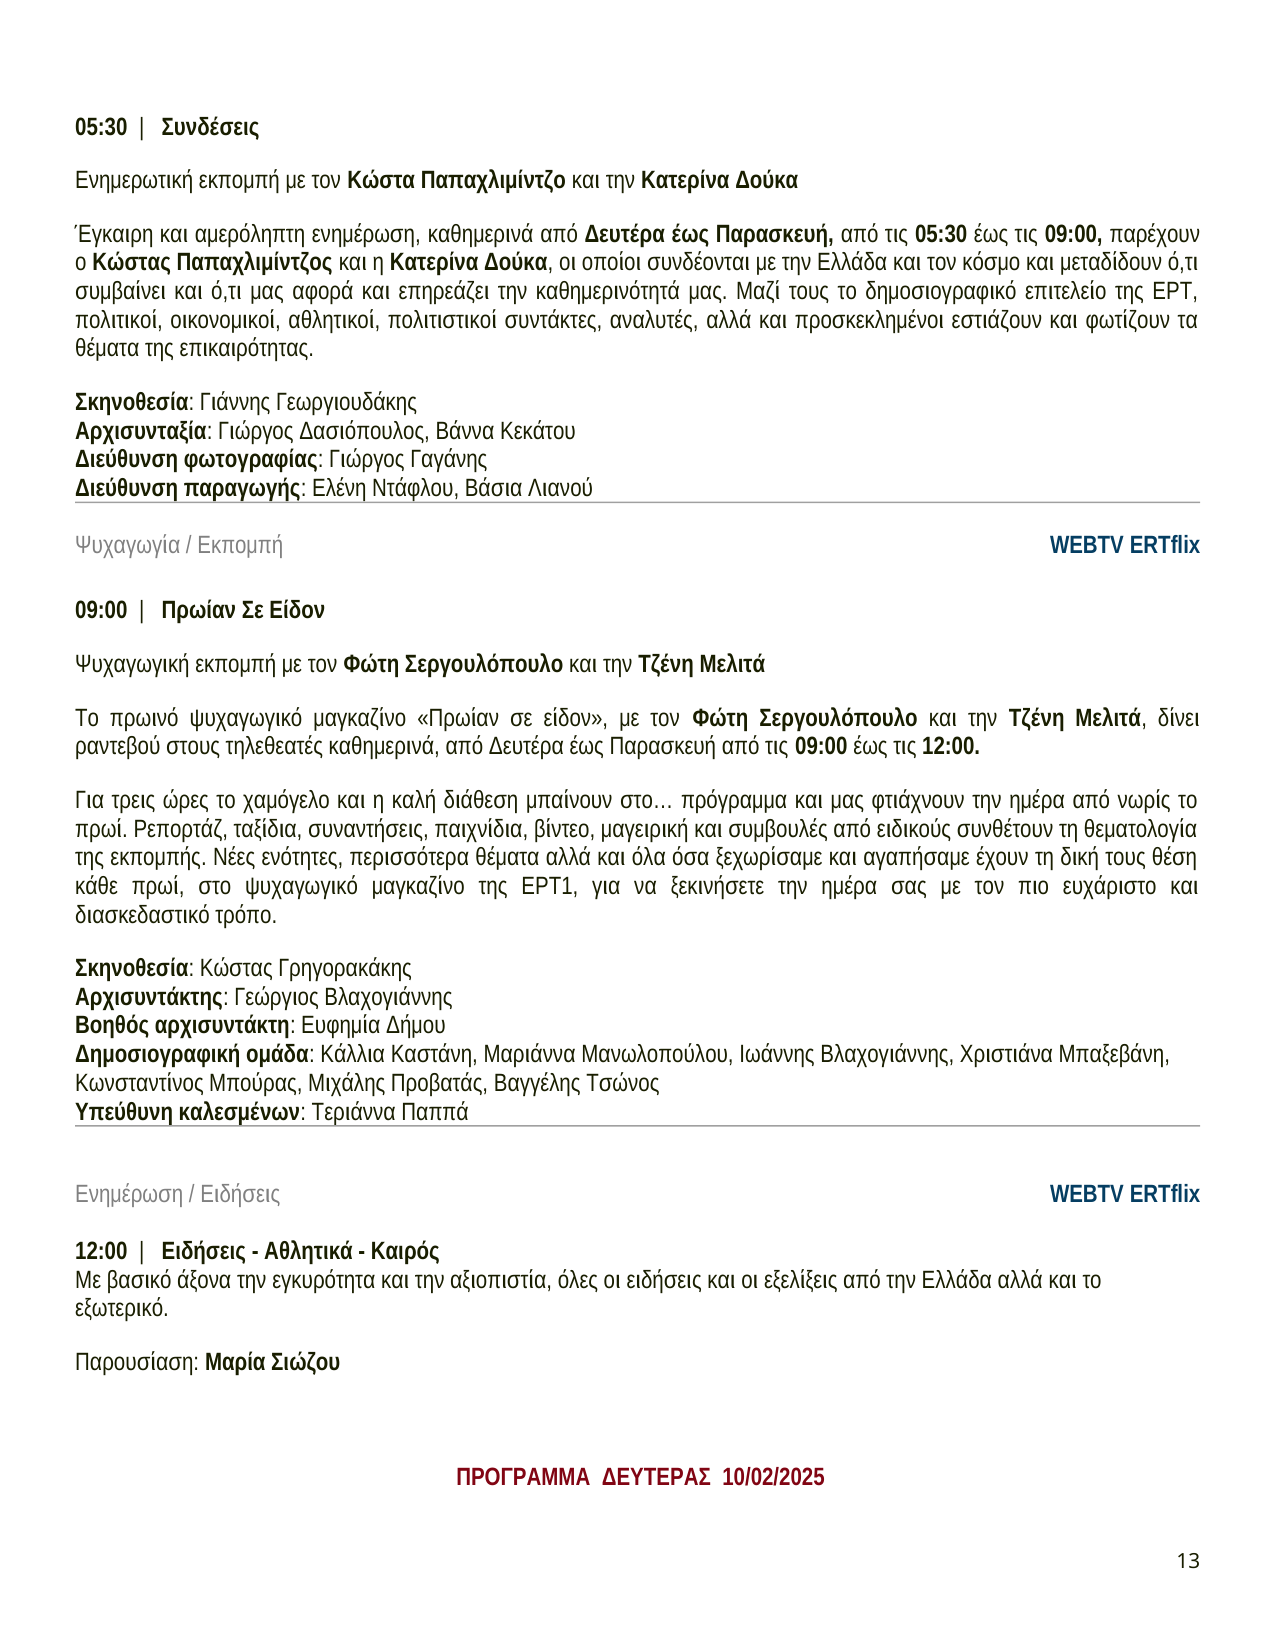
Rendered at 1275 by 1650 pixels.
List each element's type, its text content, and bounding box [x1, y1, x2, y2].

table_header Ψυχαγωγία / Εκπομπή [75, 530, 637, 559]
text Διεύθυνση παραγωγής: Ελένη Ντάφλου, Βάσια Λιανού [75, 473, 1200, 501]
text ΠΡΟΓΡΑΜΜΑ ΔΕΥΤΕΡΑΣ 10/02/2025 [75, 1462, 1200, 1490]
text Ψυχαγωγική εκπομπή με τον Φώτη Σεργουλόπουλο και την Τζένη Μελιτά [75, 649, 1200, 678]
text Διεύθυνση φωτογραφίας: Γιώργος Γαγάνης [75, 444, 1200, 473]
text 05:30 | Συνδέσεις [75, 75, 1200, 140]
table_header WEBTV ERTflix [638, 1179, 1200, 1207]
table_header WEBTV ERTflix [638, 530, 1200, 559]
text Σκηνοθεσία: Γιάννης Γεωργιουδάκης [75, 387, 1200, 416]
text Έγκαιρη και αμερόληπτη ενημέρωση, καθημερινά από Δευτέρα έως Παρασκευή, από τις 05:30 έως τις 09:00, παρέχουν ο Κώστας Παπαχλιμίντζος και η Κατερίνα Δούκα, οι οποίοι συνδέονται με την Ελλάδα και τον κόσμο και μεταδίδουν ό,τι συμβαίνει και ό,τι μας αφορά και επηρεάζει την καθημερινότητά μας. Μαζί τους το δημοσιογραφικό επιτελείο της ΕΡΤ, πολιτικοί, οικονομικοί, αθλητικοί, πολιτιστικοί συντάκτες, αναλυτές, αλλά και προσκεκλημένοι εστιάζουν και φωτίζουν τα θέματα της επικαιρότητας. [75, 219, 1200, 362]
text Ενημερωτική εκπομπή με τον Κώστα Παπαχλιμίντζο και την Κατερίνα Δούκα [75, 165, 1200, 194]
text 12:00 | Ειδήσεις - Αθλητικά - Καιρός Με βασικό άξονα την εγκυρότητα και την αξιοπιστία, όλες οι ειδήσεις και οι εξελίξεις από την Ελλάδα αλλά και το εξωτερικό. [75, 1207, 1200, 1322]
text Αρχισυνταξία: Γιώργος Δασιόπουλος, Βάννα Κεκάτου [75, 416, 1200, 444]
text 09:00 | Πρωίαν Σε Είδον [75, 559, 1200, 624]
text Το πρωινό ψυχαγωγικό μαγκαζίνο «Πρωίαν σε είδον», με τον Φώτη Σεργουλόπουλο και την Τζένη Μελιτά, δίνει ραντεβού στους τηλεθεατές καθημερινά, από Δευτέρα έως Παρασκευή από τις 09:00 έως τις 12:00. [75, 703, 1200, 760]
text Για τρεις ώρες το χαμόγελο και η καλή διάθεση μπαίνουν στο… πρόγραμμα και μας φτιάχνουν την ημέρα από νωρίς το πρωί. Ρεπορτάζ, ταξίδια, συναντήσεις, παιχνίδια, βίντεο, μαγειρική και συμβουλές από ειδικούς συνθέτουν τη θεματολογία της εκπομπής. Νέες ενότητες, περισσότερα θέματα αλλά και όλα όσα ξεχωρίσαμε και αγαπήσαμε έχουν τη δική τους θέση κάθε πρωί, στο ψυχαγωγικό μαγκαζίνο της ΕΡΤ1, για να ξεκινήσετε την ημέρα σας με τον πιο ευχάριστο και διασκεδαστικό τρόπο. [75, 785, 1200, 928]
table_header Ενημέρωση / Ειδήσεις [75, 1179, 637, 1207]
text Παρουσίαση: Μαρία Σιώζου [75, 1347, 1200, 1376]
text Σκηνοθεσία: Κώστας Γρηγορακάκης Αρχισυντάκτης: Γεώργιος Βλαχογιάννης Βοηθός αρχισυντάκτη: Ευφημία Δήμου Δημοσιογραφική ομάδα: Κάλλια Καστάνη, Μαριάννα Μανωλοπούλου, Ιωάννης Βλαχογιάννης, Χριστιάνα Μπαξεβάνη, Κωνσταντίνος Μπούρας, Μιχάλης Προβατάς, Βαγγέλης Τσώνος Υπεύθυνη καλεσμένων: Τεριάννα Παππά [75, 953, 1200, 1125]
